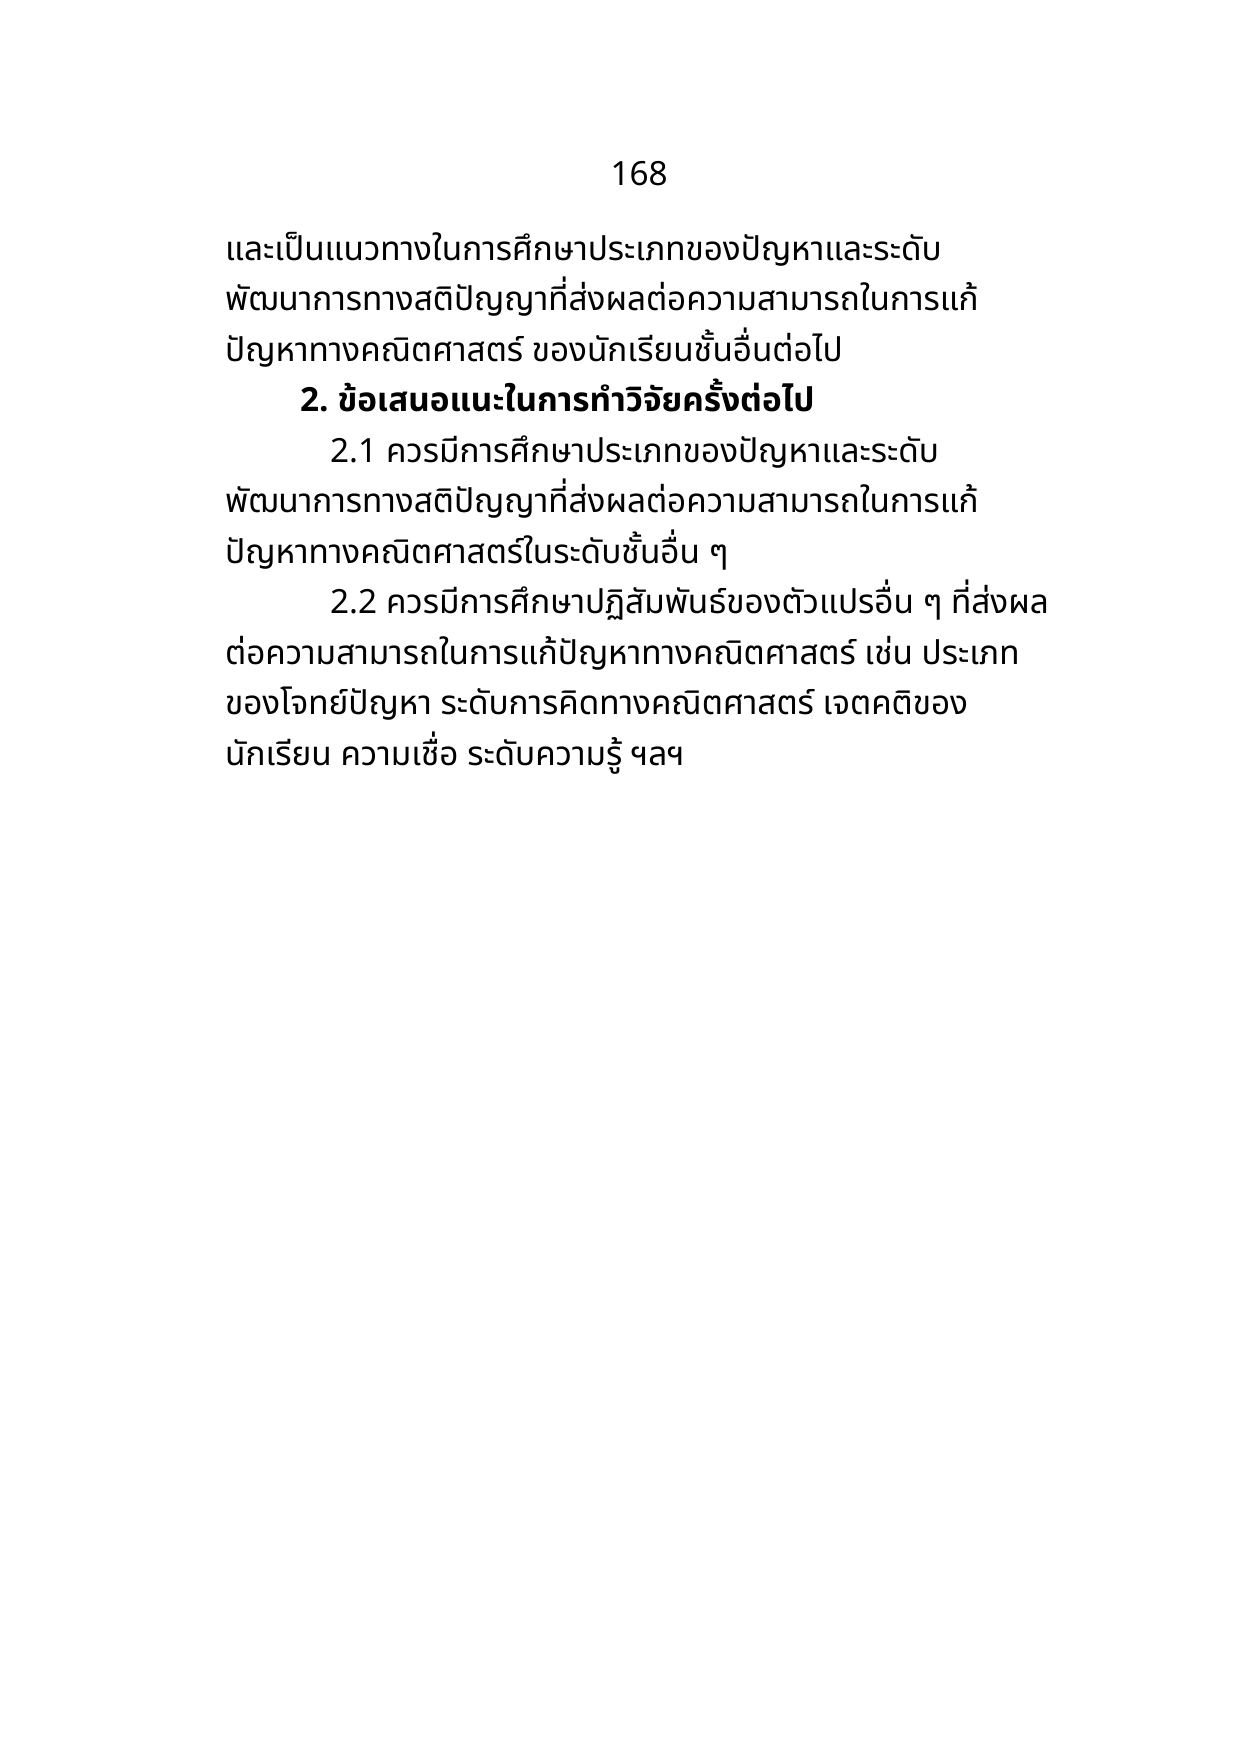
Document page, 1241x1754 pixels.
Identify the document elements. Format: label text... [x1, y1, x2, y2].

text 2. ข้อเสนอแนะในการทำวิจัยครั้งต่อไป [225, 376, 1053, 427]
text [225, 225, 1053, 376]
text 2.1 ควรมีการศึกษาประเภทของปัญหาและระดับพัฒนาการทางสติปัญญาที่ส่งผลต่อความสามารถในการแก้ปัญหาทางคณิตศาสตร์ในระดับชั้นอื่น ๆ [225, 427, 1053, 578]
text 2.2 ควรมีการศึกษาปฏิสัมพันธ์ของตัวแปรอื่น ๆ ที่ส่งผลต่อความสามารถในการแก้ปัญหาทางคณิตศาสตร์ เช่น ประเภทของโจทย์ปัญหา ระดับการคิดทางคณิตศาสตร์ เจตคติของนักเรียน ความเชื่อ ระดับความรู้ ฯลฯ [225, 578, 1053, 780]
